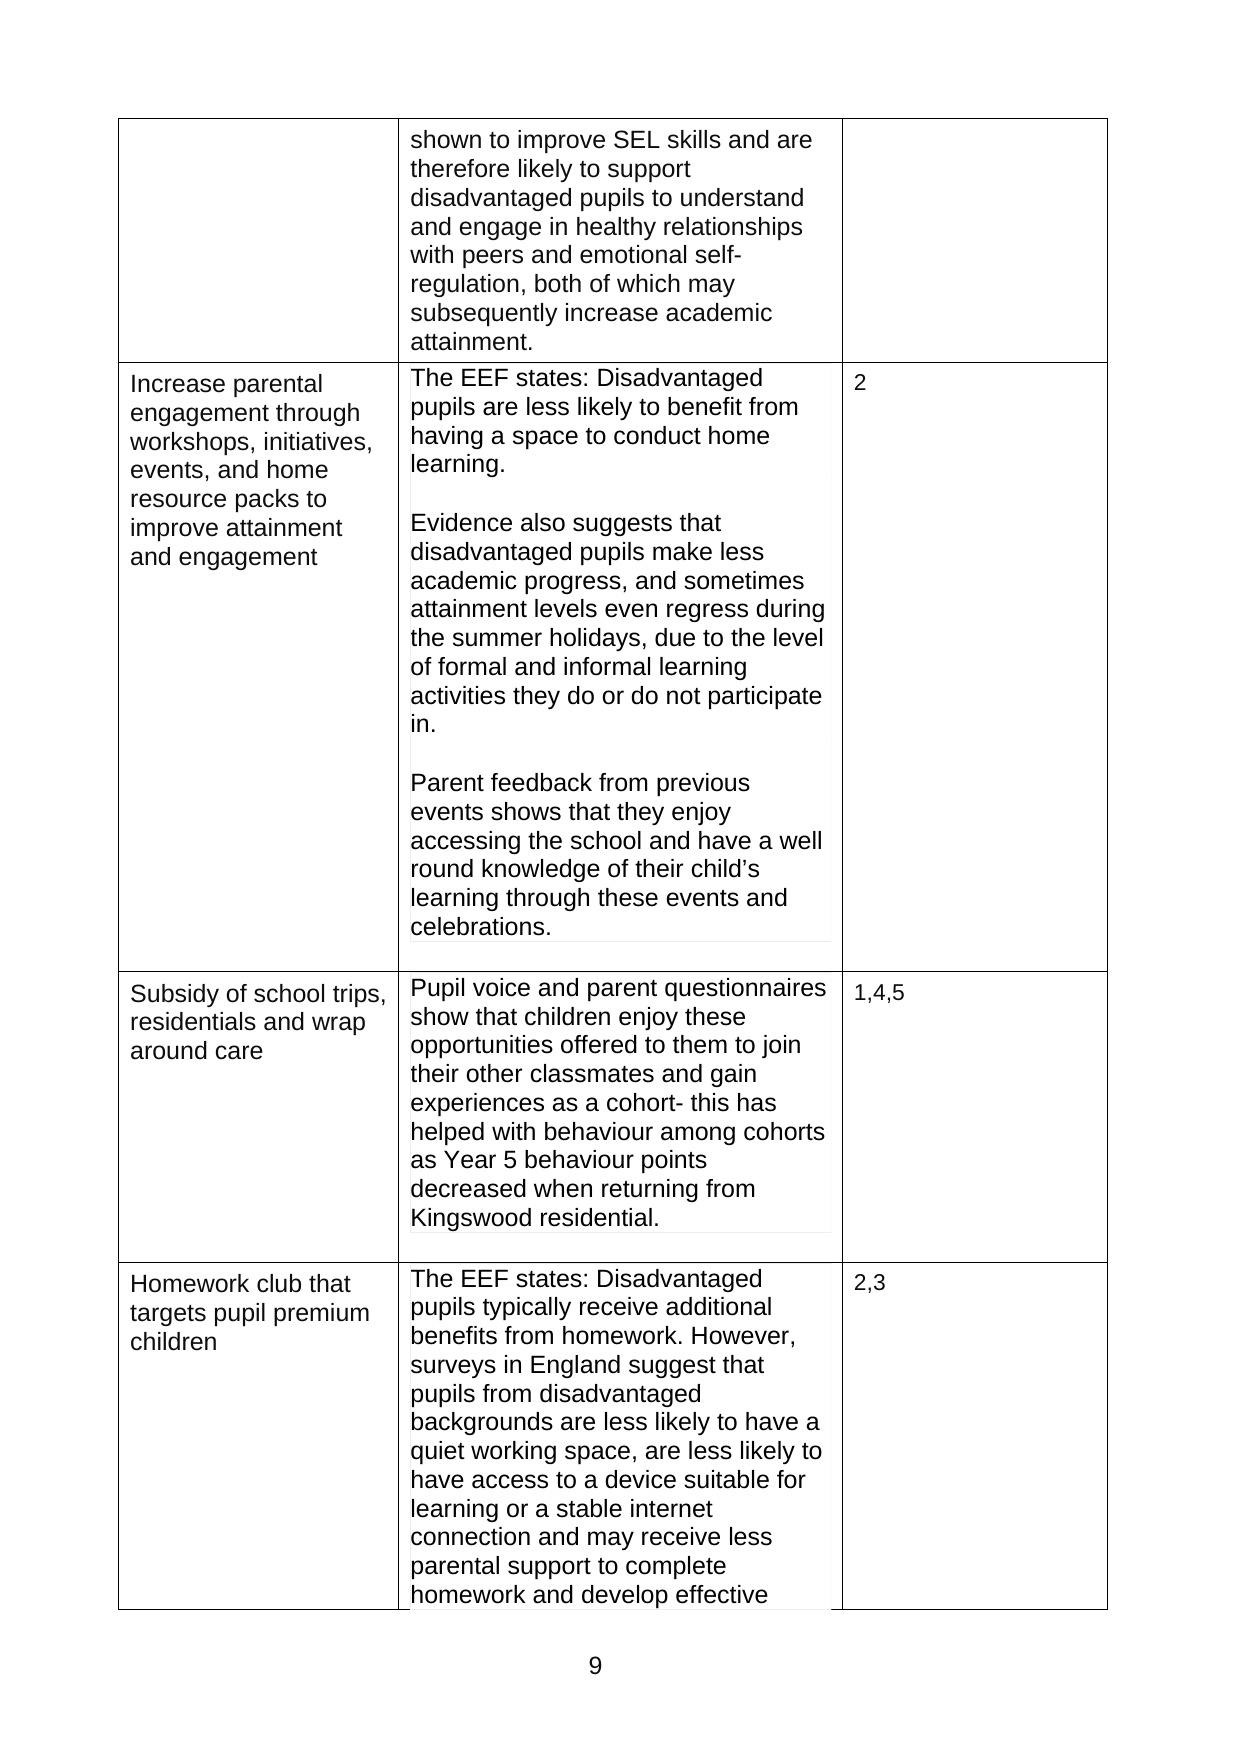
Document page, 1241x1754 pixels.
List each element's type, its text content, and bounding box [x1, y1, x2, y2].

table_cell Pupil voice and parent questionnaires show that children enjoy these opportunities offered to them to join their other classmates and gain experiences as a cohort- this has helped with behaviour among cohorts as Year 5 behaviour points decreased when returning from Kingswood residential. [399, 972, 842, 1262]
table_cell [399, 119, 842, 362]
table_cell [119, 1263, 398, 1609]
table_cell Increase parental engagement through workshops, initiatives, events, and home resource packs to improve attainment and engagement [119, 363, 398, 971]
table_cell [119, 119, 398, 362]
table_cell The EEF states: Disadvantaged pupils are less likely to benefit from having a space to conduct home learning. Evidence also suggests that disadvantaged pupils make less academic progress, and sometimes attainment levels even regress during the summer holidays, due to the level of formal and informal learning activities they do or do not participate in. Parent feedback from previous events shows that they enjoy accessing the school and have a well round knowledge of their child’s learning through these events and celebrations. [399, 363, 842, 971]
table_cell 2,3 [843, 1263, 1107, 1609]
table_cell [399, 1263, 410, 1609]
table_cell Subsidy of school trips, residentials and wrap around care [119, 972, 398, 1262]
table_cell 5 [843, 119, 1107, 362]
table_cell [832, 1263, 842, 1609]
table_cell 2 [843, 363, 1107, 971]
table_cell 1,4,5 [843, 972, 1107, 1262]
